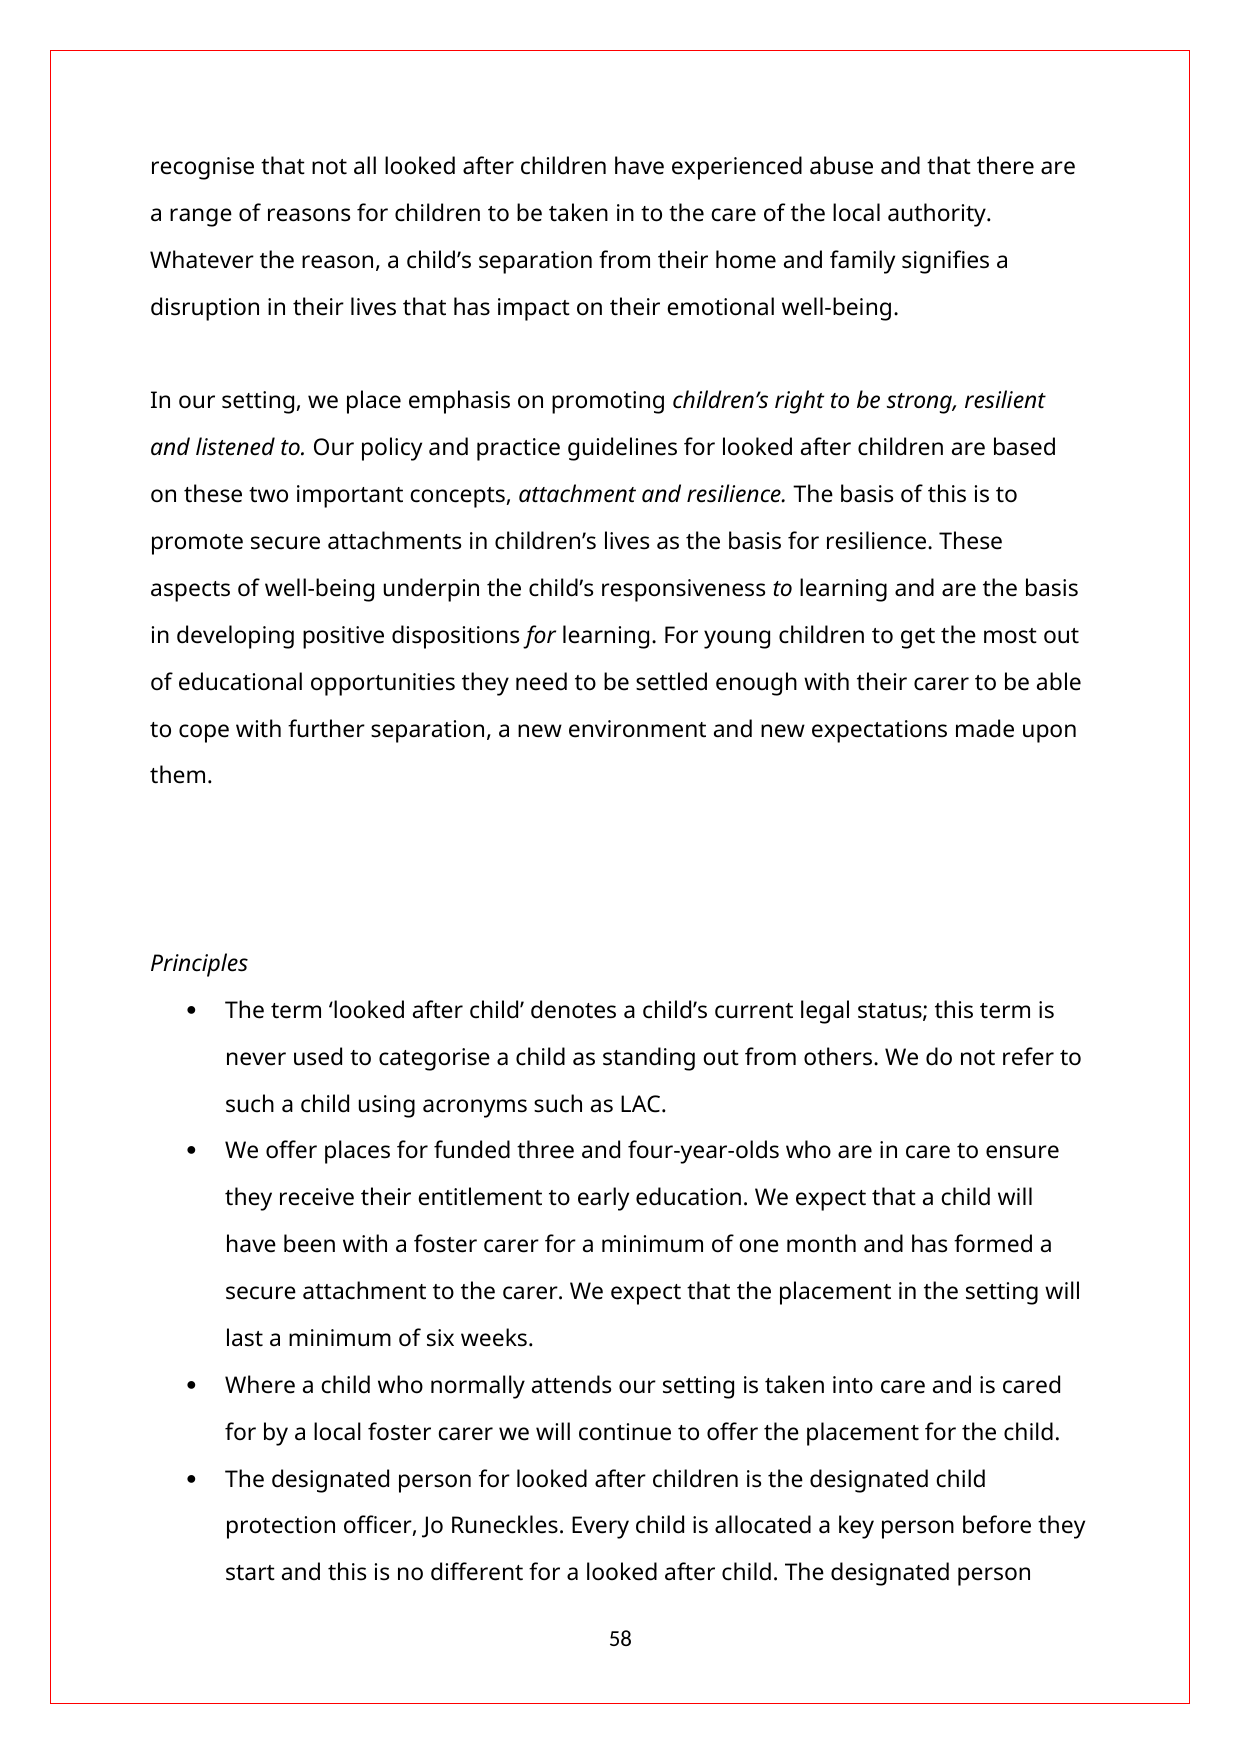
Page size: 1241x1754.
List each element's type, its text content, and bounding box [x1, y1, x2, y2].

text In our setting, we place emphasis on promoting children’s right to be strong, resilient and listened to. Our policy and practice guidelines for looked after children are based on these two important concepts, attachment and resilience. The basis of this is to promote secure attachments in children’s lives as the basis for resilience. These aspects of well-being underpin the child’s responsiveness to learning and are the basis in developing positive dispositions for learning. For young children to get the most out of educational opportunities they need to be settled enough with their carer to be able to cope with further separation, a new environment and new expectations made upon them. [150, 478, 1090, 884]
list The term ‘looked after child’ denotes a child’s current legal status; this term is never used to categorise a child as standing out from others. We do not refer to such a child using acronyms such as LAC. [187, 1087, 1090, 1212]
list We offer places for funded three and four-year-olds who are in care to ensure they receive their entitlement to early education. We expect that a child will have been with a foster carer for a minimum of one month and has formed a secure attachment to the carer. We expect that the placement in the setting will last a minimum of six weeks. [187, 1228, 1090, 1447]
list Where a child who normally attends our setting is taken into care and is cared for by a local foster carer we will continue to offer the placement for the child. [187, 1462, 1090, 1541]
text Principles [150, 1041, 1090, 1072]
text We recognise that children who are being looked after have often experienced traumatic situations; physical, emotional or sexual abuse or neglect. However, we also recognise that not all looked after children have experienced abuse and that there are a range of reasons for children to be taken in to the care of the local authority. Whatever the reason, a child’s separation from their home and family signifies a disruption in their lives that has impact on their emotional well-being. [150, 150, 1090, 416]
